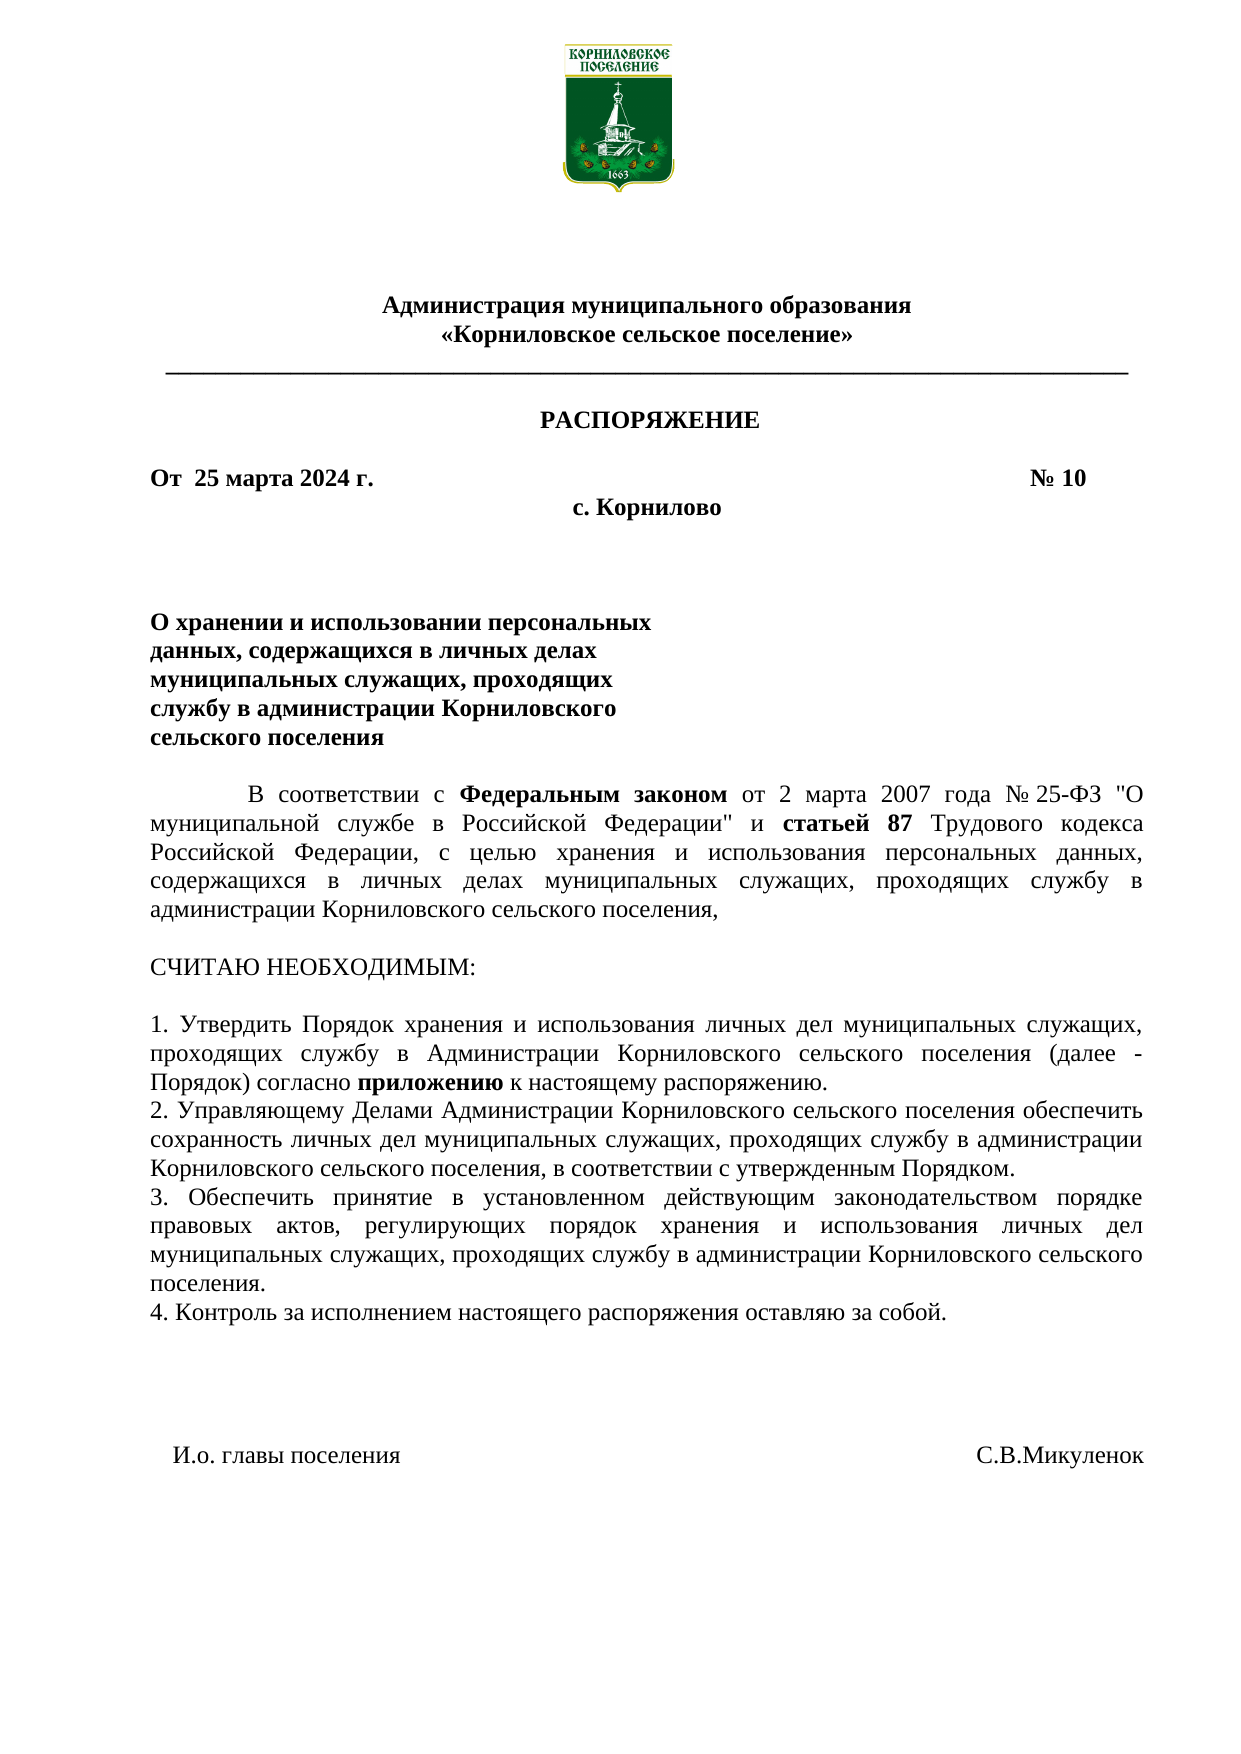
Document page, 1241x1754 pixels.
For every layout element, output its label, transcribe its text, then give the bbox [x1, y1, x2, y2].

text 3. Обеспечить принятие в установленном действующим законодательством порядке правовых актов, регулирующих порядок хранения и использования личных дел муниципальных служащих, проходящих службу в администрации Корниловского сельского поселения. [150, 1182, 1144, 1297]
text О хранении и использовании персональных [150, 607, 1144, 636]
text «Корниловское сельское поселение» [150, 319, 1144, 348]
text 4. Контроль за исполнением настоящего распоряжения оставляю за собой. [150, 1297, 1144, 1326]
text От 25 марта 2024 г. № 10 [150, 463, 1144, 492]
text В соответствии с Федеральным законом от 2 марта 2007 года № 25-ФЗ "О муниципальной службе в Российской Федерации" и статьей 87 Трудового кодекса Российской Федерации, с целью хранения и использования персональных данных, содержащихся в личных делах муниципальных служащих, проходящих службу в администрации Корниловского сельского поселения, [150, 779, 1144, 923]
text 1. Утвердить Порядок хранения и использования личных дел муниципальных служащих, проходящих службу в Администрации Корниловского сельского поселения (далее - Порядок) согласно приложению к настоящему распоряжению. [150, 1009, 1144, 1096]
text РАСПОРЯЖЕНИЕ [150, 406, 1144, 434]
text сельского поселения [150, 722, 1144, 751]
table_header С.В.Микуленок [824, 1441, 1155, 1469]
text СЧИТАЮ НЕОБХОДИМЫМ: [150, 952, 1144, 981]
text с. Корнилово [150, 492, 1144, 521]
table_header И.о. главы поселения [161, 1441, 824, 1469]
text муниципальных служащих, проходящих [150, 664, 1144, 693]
text службу в администрации Корниловского [150, 693, 1144, 722]
text Администрация муниципального образования [150, 291, 1144, 319]
text 2. Управляющему Делами Администрации Корниловского сельского поселения обеспечить сохранность личных дел муниципальных служащих, проходящих службу в администрации Корниловского сельского поселения, в соответствии с утвержденным Порядком. [150, 1096, 1144, 1182]
text _____________________________________________________________________________ [150, 348, 1144, 406]
text данных, содержащихся в личных делах [150, 636, 1144, 664]
